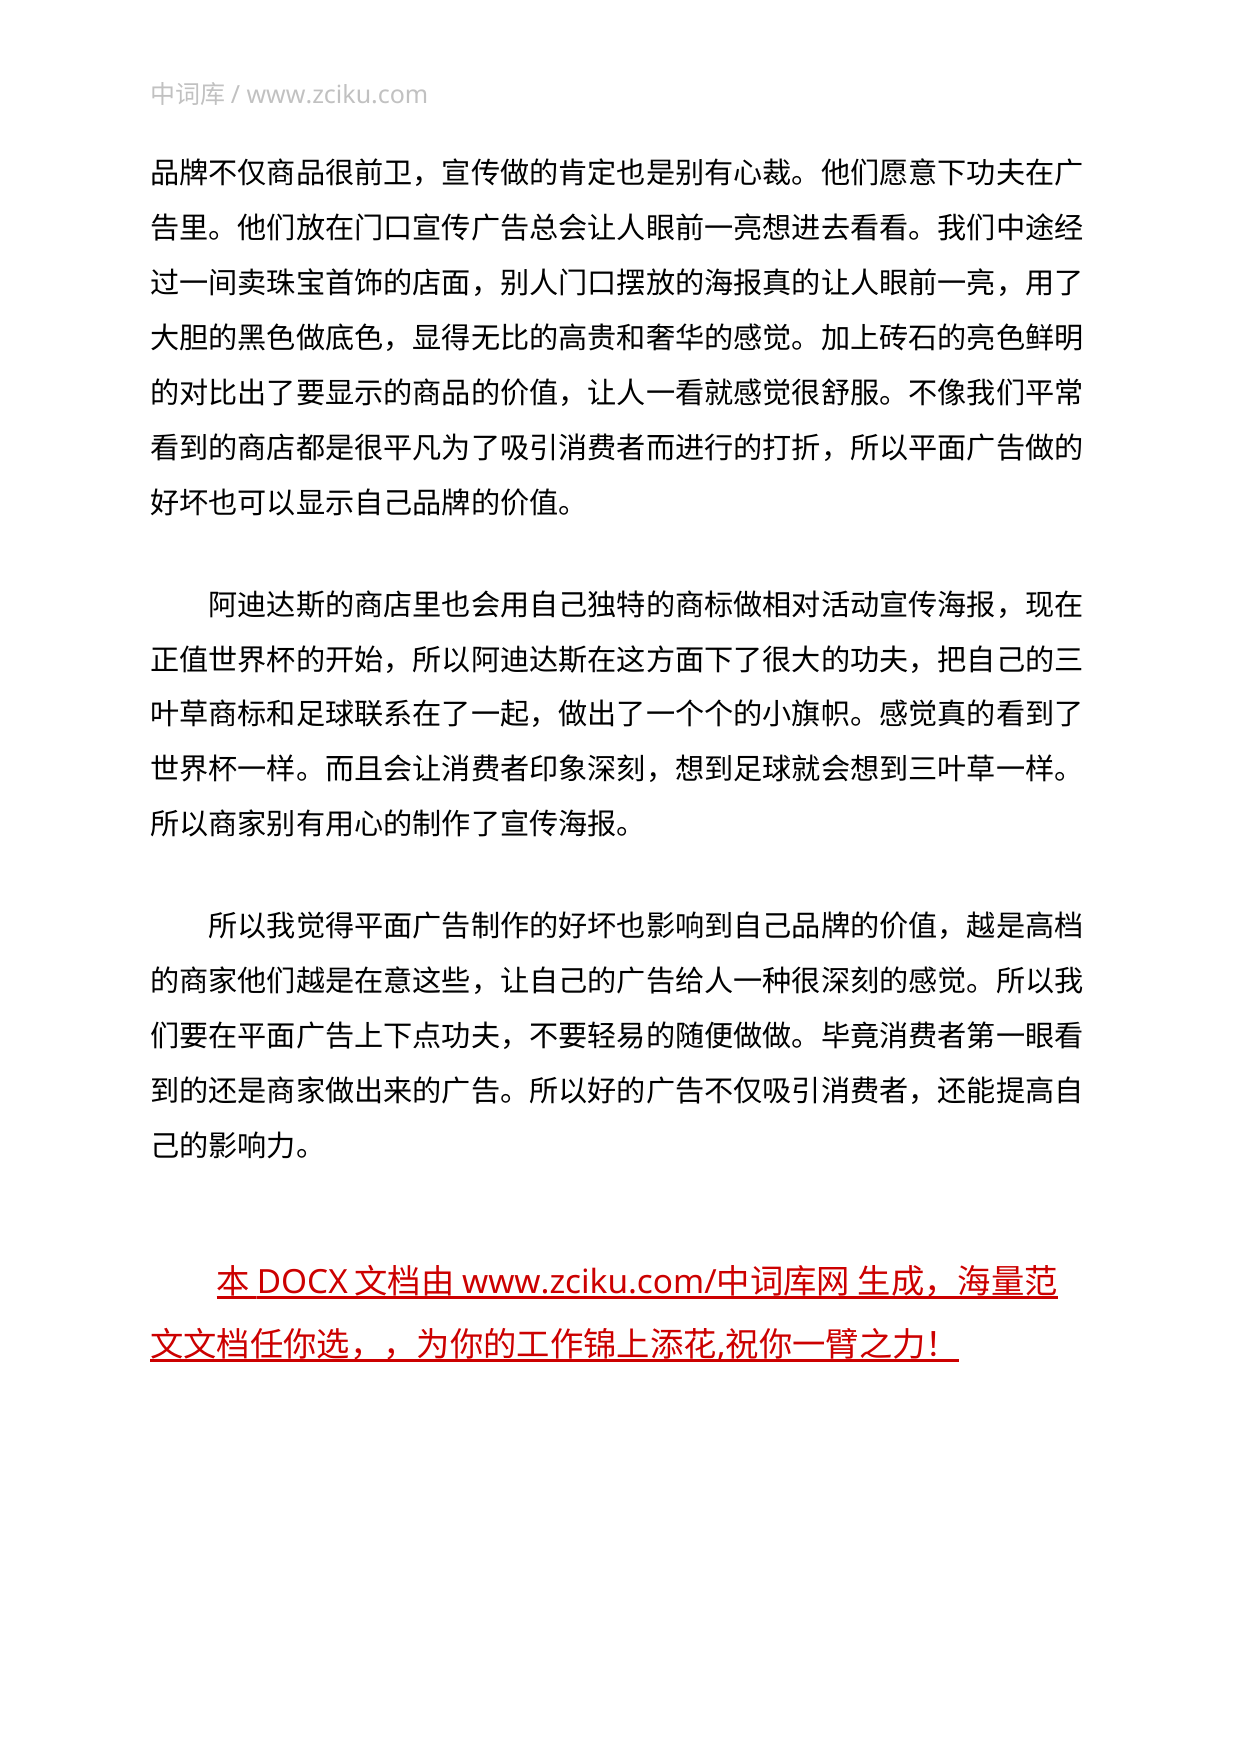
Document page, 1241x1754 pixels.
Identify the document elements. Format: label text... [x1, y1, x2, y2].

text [150, 150, 1090, 522]
text 本DOCX文档由 www.zciku.com/中词库网 生成，海量范文文档任你选，，为你的工作锦上添花,祝你一臂之力！ [150, 1255, 1090, 1366]
text 阿迪达斯的商店里也会用自己独特的商标做相对活动宣传海报，现在正值世界杯的开始，所以阿迪达斯在这方面下了很大的功夫，把自己的三叶草商标和足球联系在了一起，做出了一个个的小旗帜。感觉真的看到了世界杯一样。而且会让消费者印象深刻，想到足球就会想到三叶草一样。所以商家别有用心的制作了宣传海报。 [150, 581, 1090, 843]
text 所以我觉得平面广告制作的好坏也影响到自己品牌的价值，越是高档的商家他们越是在意这些，让自己的广告给人一种很深刻的感觉。所以我们要在平面广告上下点功夫，不要轻易的随便做做。毕竟消费者第一眼看到的还是商家做出来的广告。所以好的广告不仅吸引消费者，还能提高自己的影响力。 [150, 902, 1090, 1164]
